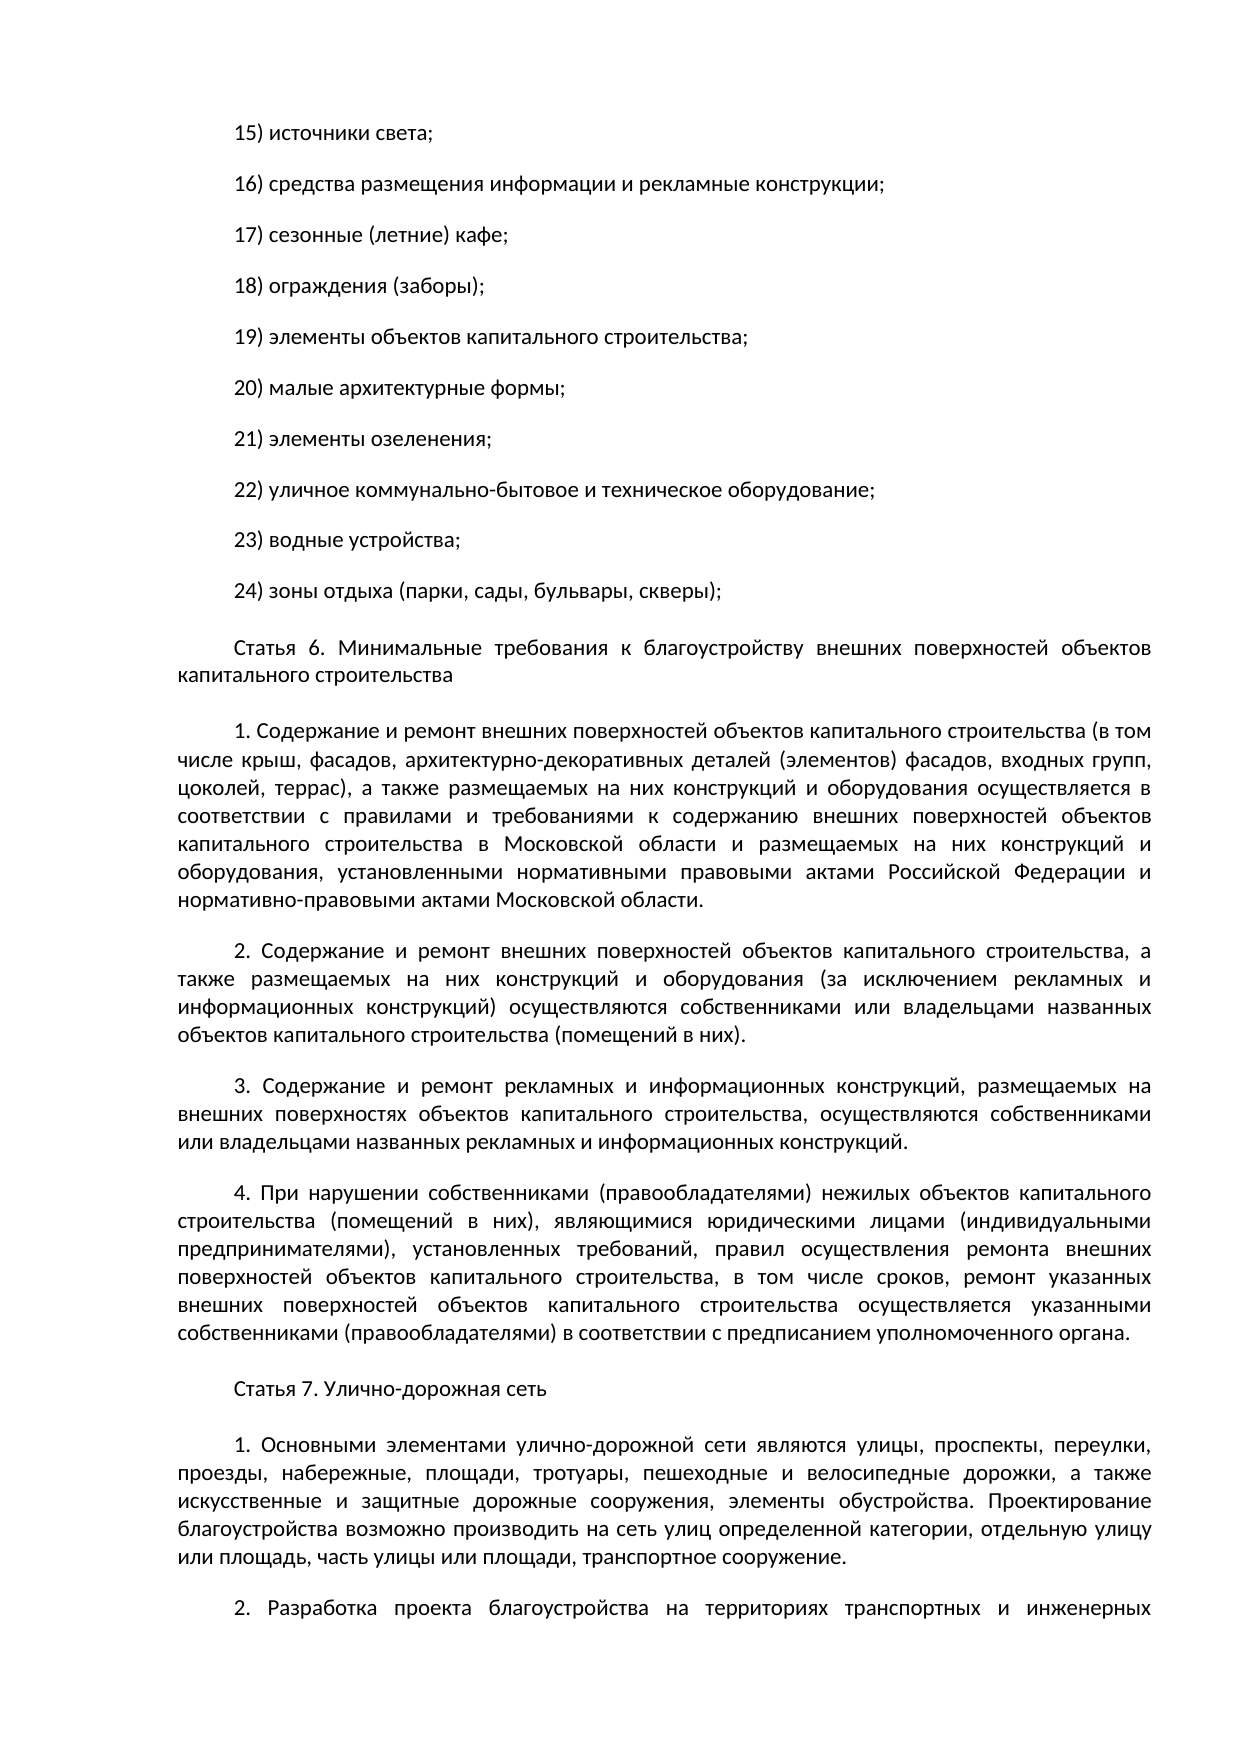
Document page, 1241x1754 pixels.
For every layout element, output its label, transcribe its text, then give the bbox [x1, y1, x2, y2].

text 18) ограждения (заборы); [177, 271, 1152, 299]
text 2. Содержание и ремонт внешних поверхностей объектов капитального строительства, а также размещаемых на них конструкций и оборудования (за исключением рекламных и информационных конструкций) осуществляются собственниками или владельцами названных объектов капитального строительства (помещений в них). [177, 936, 1152, 1048]
text 3. Содержание и ремонт рекламных и информационных конструкций, размещаемых на внешних поверхностях объектов капитального строительства, осуществляются собственниками или владельцами названных рекламных и информационных конструкций. [177, 1071, 1152, 1155]
text 23) водные устройства; [177, 526, 1152, 554]
text Статья 7. Улично-дорожная сеть [177, 1374, 1152, 1402]
text 1. Основными элементами улично-дорожной сети являются улицы, проспекты, переулки, проезды, набережные, площади, тротуары, пешеходные и велосипедные дорожки, а также искусственные и защитные дорожные сооружения, элементы обустройства. Проектирование благоустройства возможно производить на сеть улиц определенной категории, отдельную улицу или площадь, часть улицы или площади, транспортное сооружение. [177, 1430, 1152, 1570]
text 22) уличное коммунально-бытовое и техническое оборудование; [177, 475, 1152, 503]
text Статья 6. Минимальные требования к благоустройству внешних поверхностей объектов капитального строительства [177, 633, 1152, 689]
text 1. Содержание и ремонт внешних поверхностей объектов капитального строительства (в том числе крыш, фасадов, архитектурно-декоративных деталей (элементов) фасадов, входных групп, цоколей, террас), а также размещаемых на них конструкций и оборудования осуществляется в соответствии с правилами и требованиями к содержанию внешних поверхностей объектов капитального строительства в Московской области и размещаемых на них конструкций и оборудования, установленными нормативными правовыми актами Российской Федерации и нормативно-правовыми актами Московской области. [177, 717, 1152, 913]
text 15) источники света; [177, 118, 1152, 146]
text 21) элементы озеленения; [177, 424, 1152, 452]
text 4. При нарушении собственниками (правообладателями) нежилых объектов капитального строительства (помещений в них), являющимися юридическими лицами (индивидуальными предпринимателями), установленных требований, правил осуществления ремонта внешних поверхностей объектов капитального строительства, в том числе сроков, ремонт указанных внешних поверхностей объектов капитального строительства осуществляется указанными собственниками (правообладателями) в соответствии с предписанием уполномоченного органа. [177, 1178, 1152, 1346]
text 20) малые архитектурные формы; [177, 373, 1152, 401]
text 16) средства размещения информации и рекламные конструкции; [177, 169, 1152, 197]
text 17) сезонные (летние) кафе; [177, 220, 1152, 248]
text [177, 1593, 1152, 1621]
text 19) элементы объектов капитального строительства; [177, 322, 1152, 350]
text 24) зоны отдыха (парки, сады, бульвары, скверы); [177, 577, 1152, 604]
